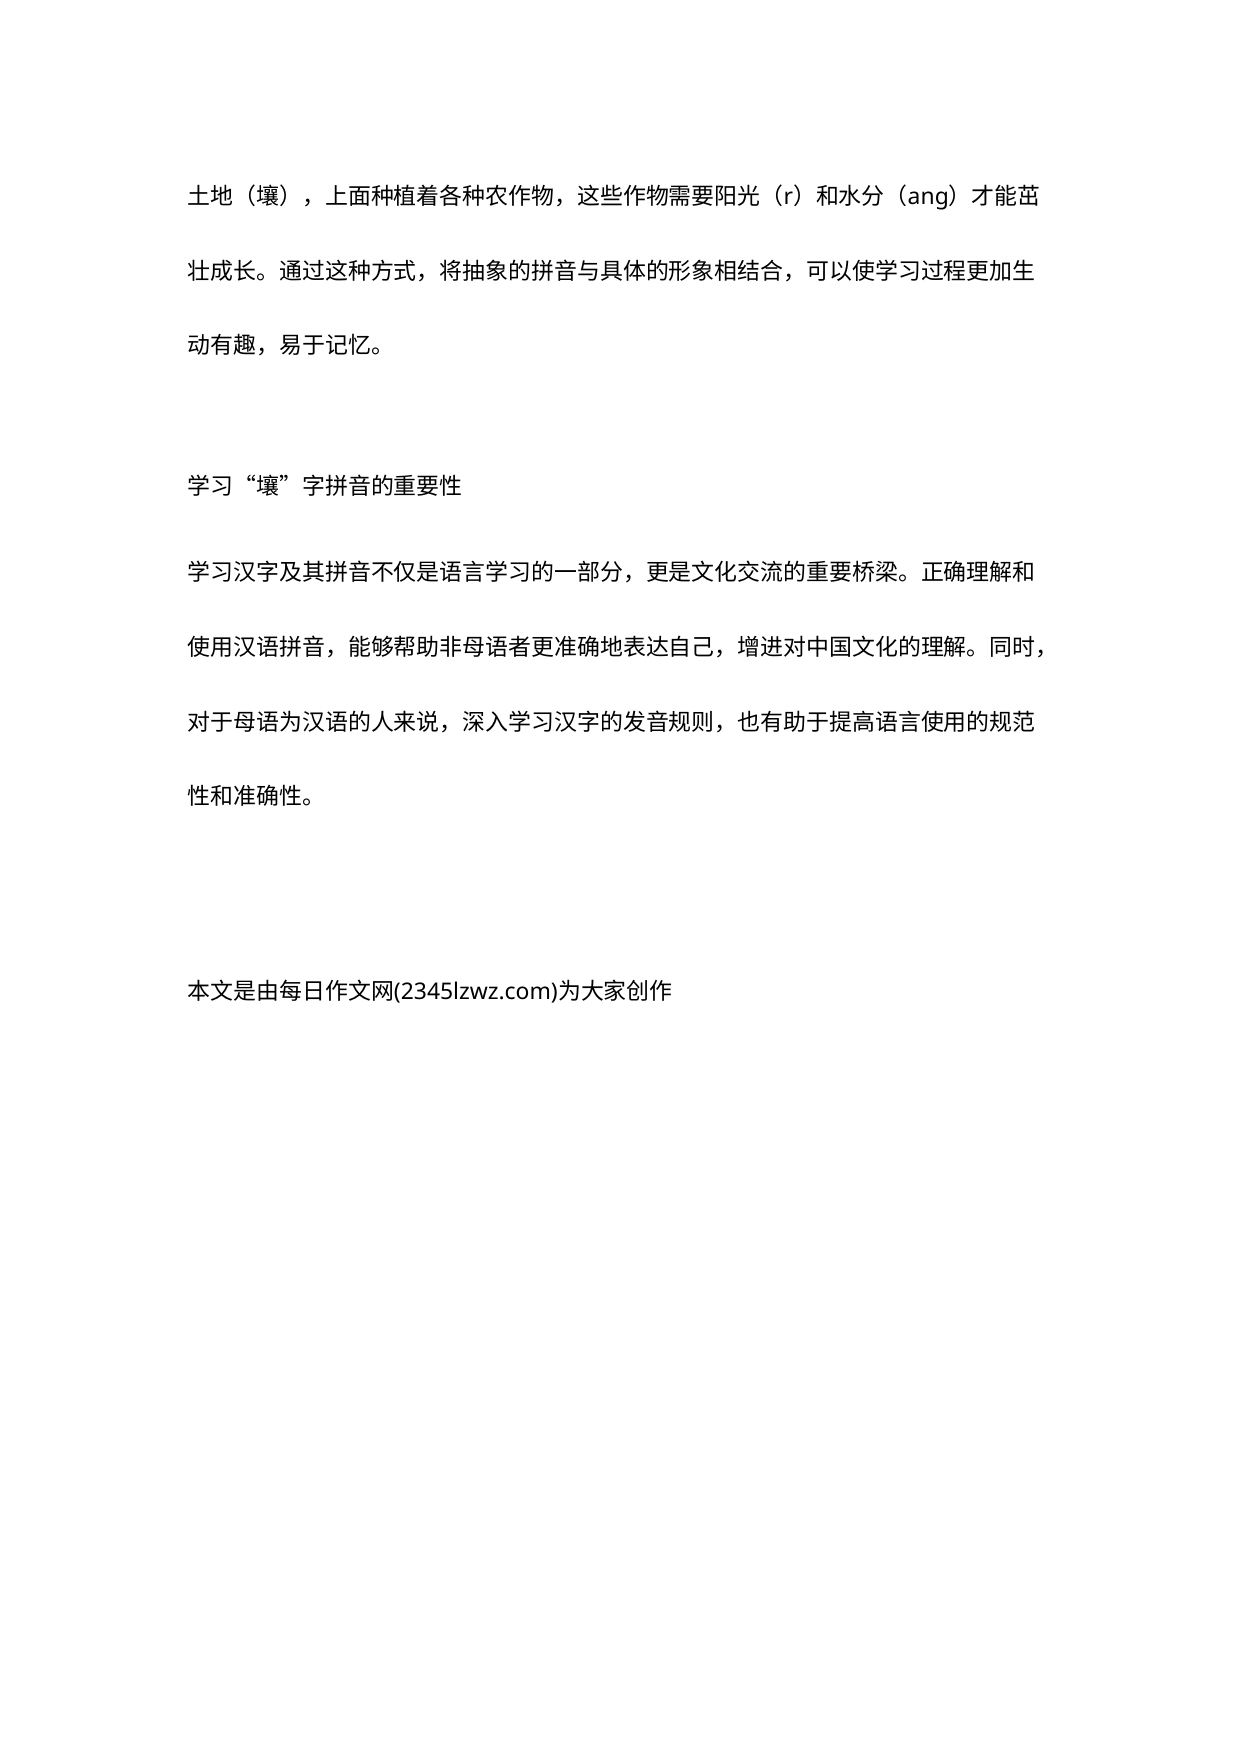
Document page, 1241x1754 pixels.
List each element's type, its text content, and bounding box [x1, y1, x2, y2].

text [187, 162, 1053, 376]
text 本文是由每日作文网(2345lzwz.com)为大家创作 [187, 957, 1053, 1022]
text 学习“壤”字拼音的重要性 [187, 452, 1053, 517]
text 学习汉字及其拼音不仅是语言学习的一部分，更是文化交流的重要桥梁。正确理解和使用汉语拼音，能够帮助非母语者更准确地表达自己，增进对中国文化的理解。同时，对于母语为汉语的人来说，深入学习汉字的发音规则，也有助于提高语言使用的规范性和准确性。 [187, 538, 1053, 827]
